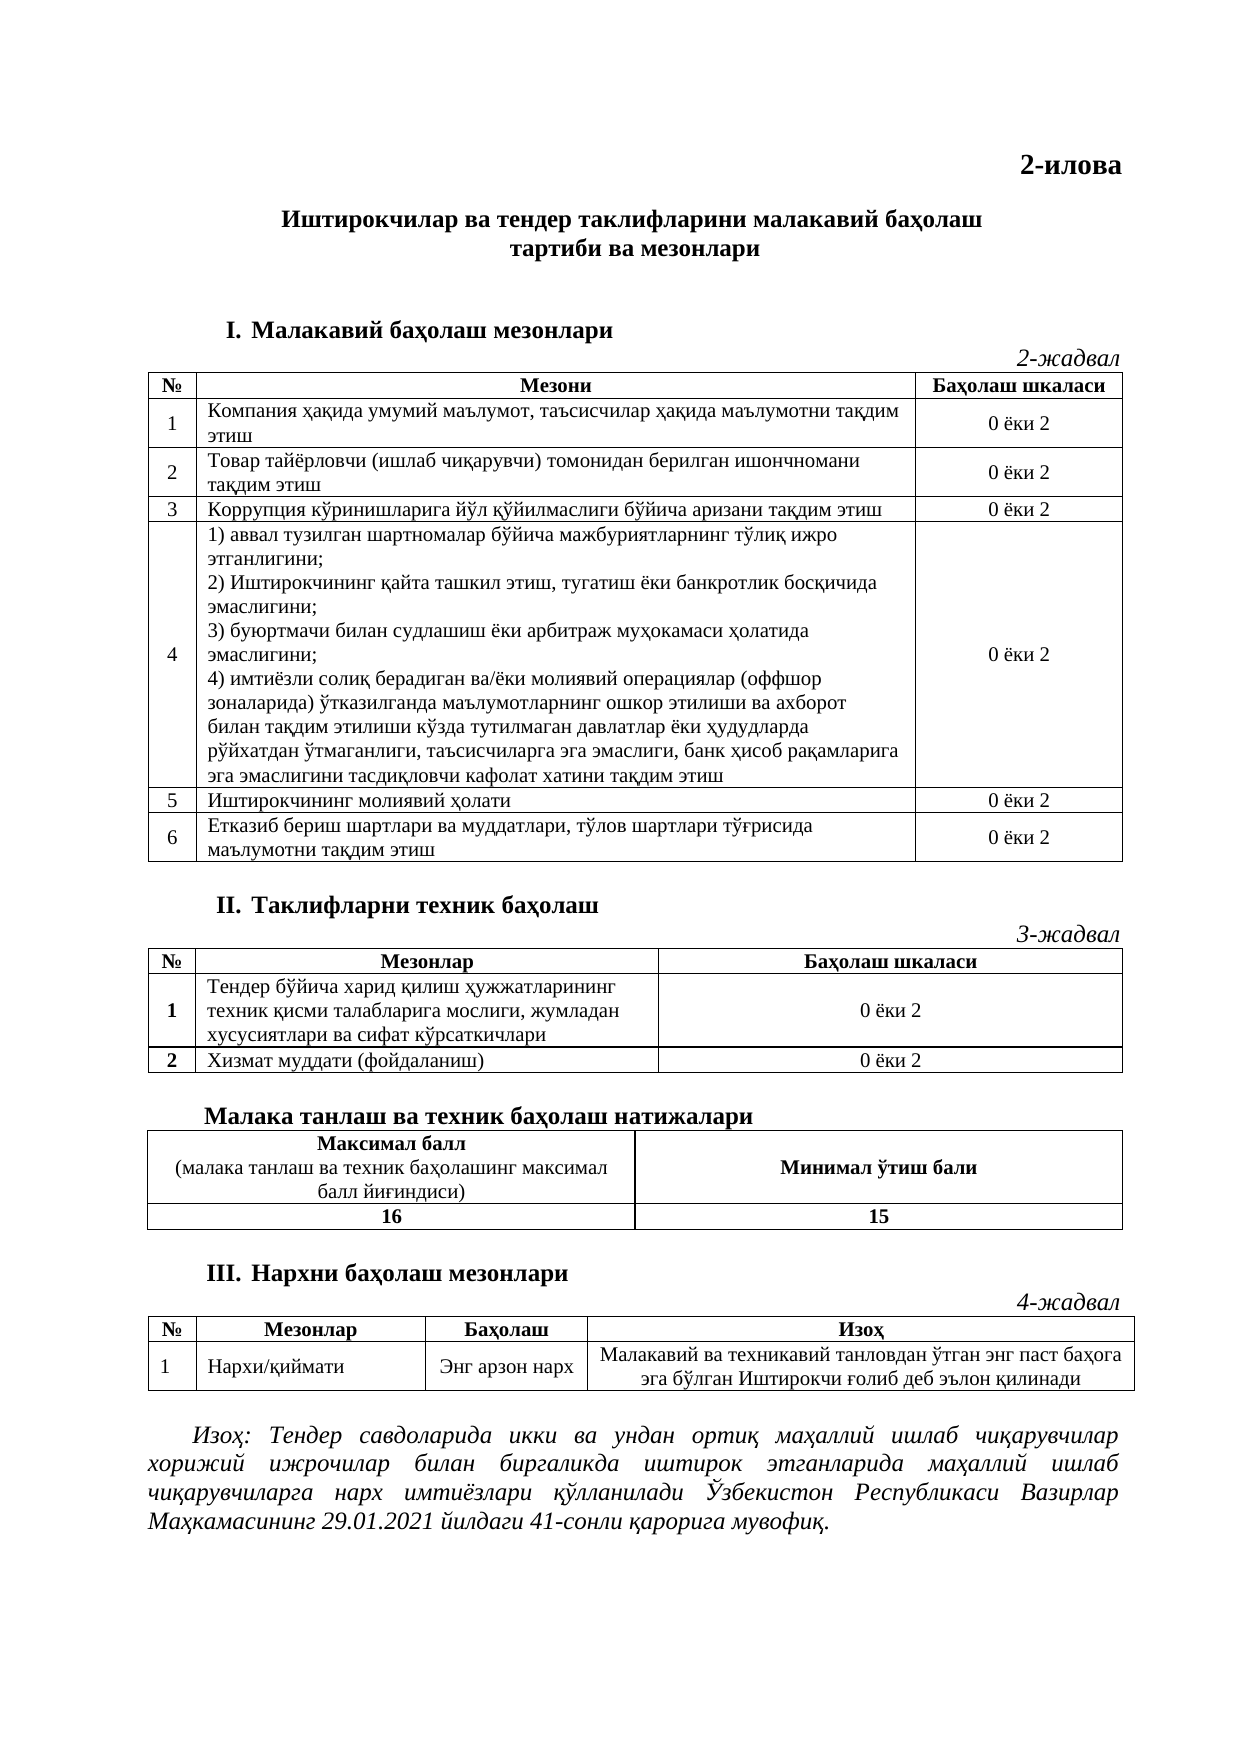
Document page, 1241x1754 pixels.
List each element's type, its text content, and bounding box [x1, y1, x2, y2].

table_cell 4 [149, 522, 196, 787]
table_header Баҳолаш [426, 1317, 587, 1341]
table_cell Компания ҳақида умумий маълумот, таъсисчилар ҳақида маълумотни тақдим этиш [197, 399, 915, 447]
table_cell Малакавий ва техникавий танловдан ўтган энг паст баҳога эга бўлган Иштирокчи ғолиб деб эълон қилинади [588, 1342, 1134, 1390]
table_header Изоҳ [588, 1317, 1134, 1341]
text Иштирокчилар ва тендер таклифларини малакавий баҳолаш тартиби ва мезонлари [148, 204, 1122, 262]
table_header Баҳолаш шкаласи [916, 373, 1122, 397]
table_cell Тендер бўйича харид қилиш ҳужжатларининг техник қисми талабларига мослиги, жумладан хусусиятлари ва сифат кўрсаткичлари [196, 974, 658, 1046]
table_cell Энг арзон нарх [426, 1342, 587, 1390]
table_cell 0 ёки 2 [916, 497, 1122, 521]
table_header Мезонлар [196, 949, 658, 973]
table_cell 16 [148, 1204, 634, 1228]
table_header № [149, 1317, 196, 1341]
table_cell 5 [149, 788, 196, 812]
table_header № [149, 949, 195, 973]
table_header № [149, 373, 196, 397]
table_cell Иштирокчининг молиявий ҳолати [197, 788, 915, 812]
table_cell 1) аввал тузилган шартномалар бўйича мажбуриятларнинг тўлиқ ижро этганлигини; 2) Иштирокчининг қайта ташкил этиш, тугатиш ёки банкротлик босқичида эмаслигини; 3) буюртмачи билан судлашиш ёки арбитраж муҳокамаси ҳолатида эмаслигини; 4) имтиёзли солиқ берадиган ва/ёки молиявий операциялар (оффшор зоналарида) ўтказилганда маълумотларнинг ошкор этилиши ва ахборот билан тақдим этилиши кўзда тутилмаган давлатлар ёки ҳудудларда рўйхатдан ўтмаганлиги, таъсисчиларга эга эмаслиги, банк ҳисоб рақамларига эга эмаслигини тасдиқловчи кафолат хатини тақдим этиш [197, 522, 915, 787]
text Малака танлаш ва техник баҳолаш натижалари [148, 1101, 1122, 1130]
table_cell Нархи/қиймати [197, 1342, 425, 1390]
table_header Баҳолаш шкаласи [659, 949, 1122, 973]
table_header Максимал балл (малака танлаш ва техник баҳолашинг максимал балл йиғиндиси) [148, 1131, 634, 1203]
table_cell 1 [149, 1342, 196, 1390]
list Таклифларни техник баҳолаш [241, 891, 1122, 919]
table_header Минимал ўтиш бали [636, 1131, 1122, 1203]
table_cell 2 [149, 1048, 195, 1072]
table_cell 0 ёки 2 [916, 788, 1122, 812]
table_cell 0 ёки 2 [916, 448, 1122, 496]
list Малакавий баҳолаш мезонлари [241, 315, 1122, 343]
table_cell 0 ёки 2 [916, 813, 1122, 861]
table_cell 0 ёки 2 [659, 1048, 1122, 1072]
table_cell 0 ёки 2 [659, 974, 1122, 1046]
table_cell Товар тайёрловчи (ишлаб чиқарувчи) томонидан берилган ишончномани тақдим этиш [197, 448, 915, 496]
table_header Мезони [197, 373, 915, 397]
table_cell 6 [149, 813, 196, 861]
table_cell 0 ёки 2 [916, 399, 1122, 447]
table_cell 2 [149, 448, 196, 496]
list 4-жадвал [279, 1287, 1122, 1316]
list 3-жадвал [279, 919, 1122, 948]
table_cell 3 [149, 497, 196, 521]
text 2-илова [148, 147, 1122, 180]
list 2-жадвал [279, 343, 1122, 372]
table_cell 1 [149, 974, 195, 1046]
table_cell Хизмат муддати (фойдаланиш) [196, 1048, 658, 1072]
table_cell 0 ёки 2 [916, 522, 1122, 787]
table_cell Етказиб бериш шартлари ва муддатлари, тўлов шартлари тўғрисида маълумотни тақдим этиш [197, 813, 915, 861]
list Нархни баҳолаш мезонлари [241, 1258, 1122, 1287]
table_cell 15 [636, 1204, 1122, 1228]
table_cell 1 [149, 399, 196, 447]
text Изоҳ: Тендер савдоларида икки ва ундан ортиқ маҳаллий ишлаб чиқарувчилар хорижий ижрочилар билан биргаликда иштирок этганларида маҳаллий ишлаб чиқарувчиларга нарх имтиёзлари қўлланилади Ўзбекистон Республикаси Вазирлар Маҳкамасининг 29.01.2021 йилдаги 41-сонли қарорига мувофиқ. [148, 1420, 1122, 1535]
table_cell Коррупция кўринишларига йўл қўйилмаслиги бўйича аризани тақдим этиш [197, 497, 915, 521]
table_header Мезонлар [197, 1317, 425, 1341]
